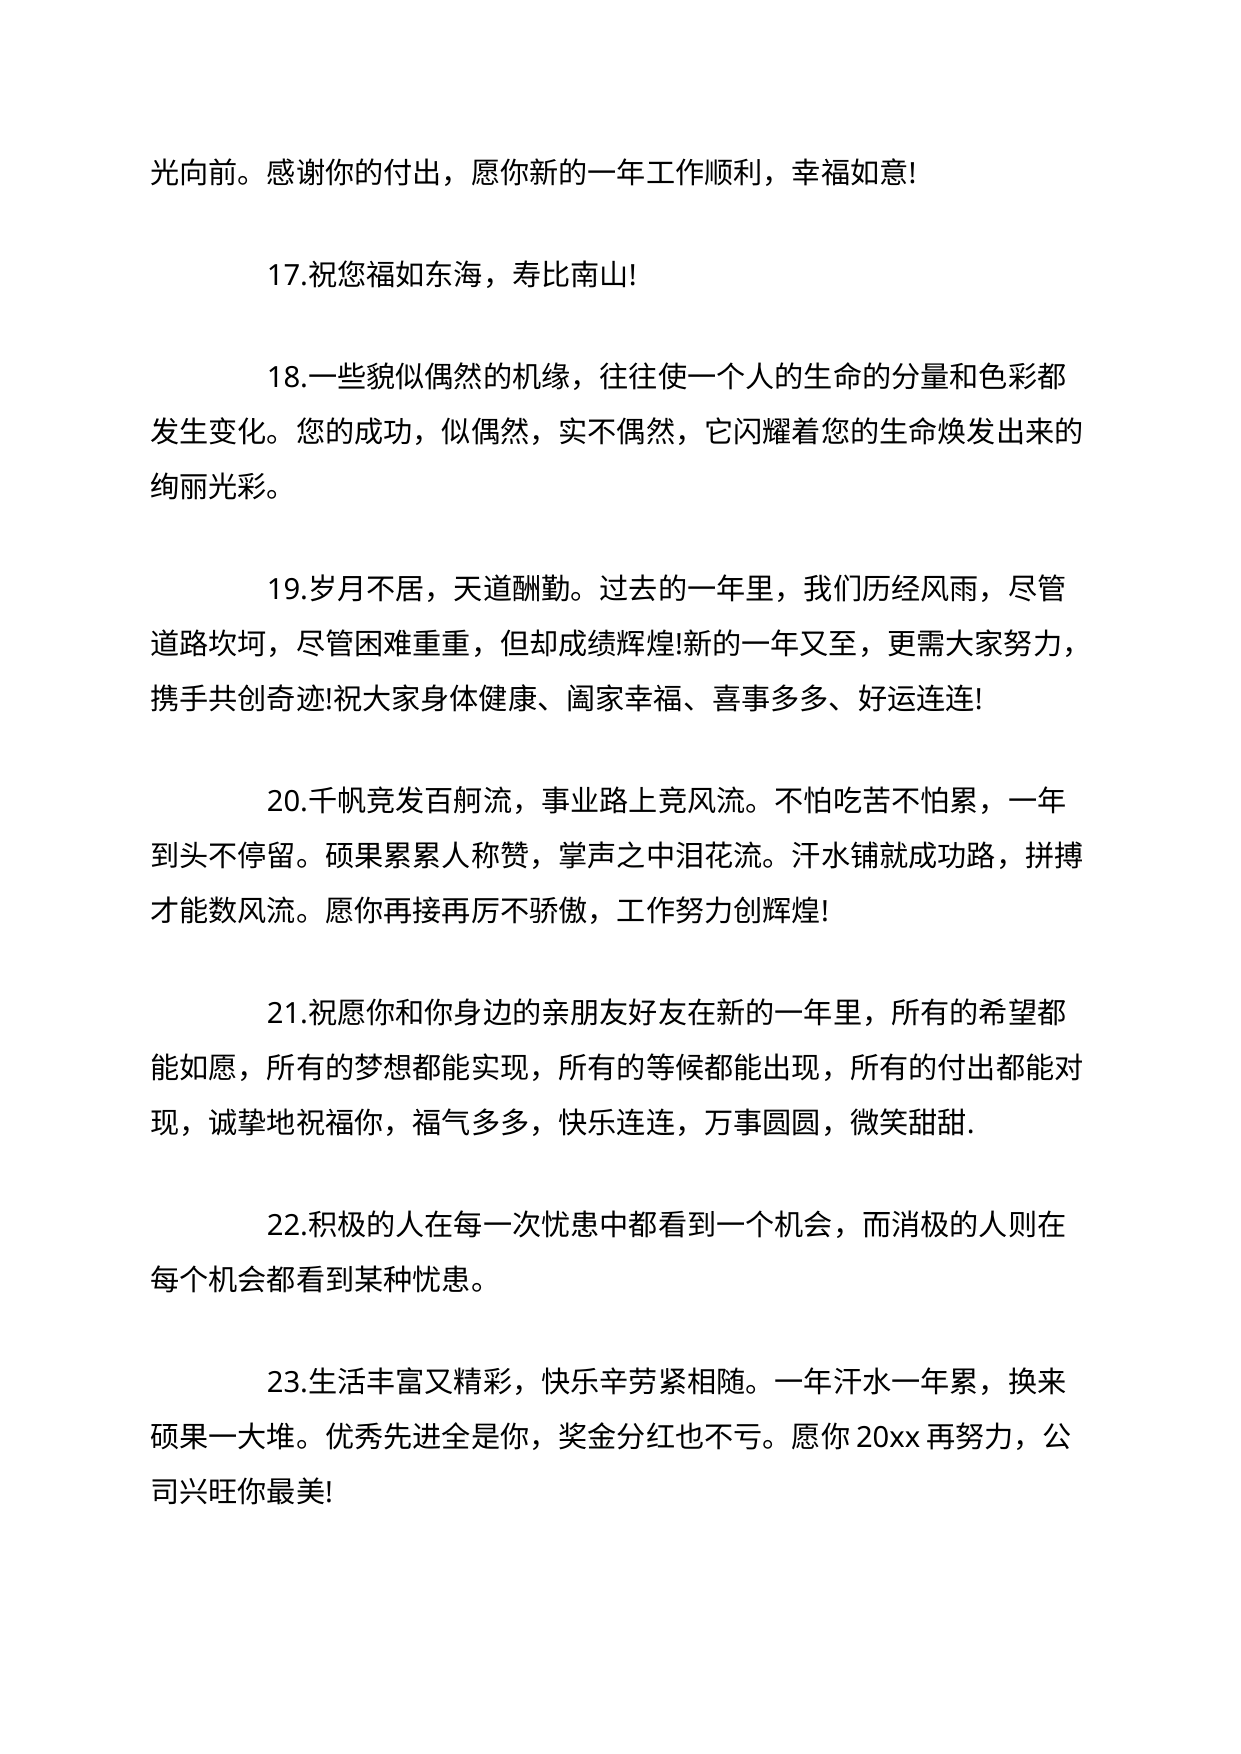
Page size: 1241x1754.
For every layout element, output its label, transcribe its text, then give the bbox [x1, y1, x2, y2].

text 21.祝愿你和你身边的亲朋友好友在新的一年里，所有的希望都能如愿，所有的梦想都能实现，所有的等候都能出现，所有的付出都能对现，诚挚地祝福你，福气多多，快乐连连，万事圆圆，微笑甜甜. [150, 989, 1090, 1142]
text 20.千帆竞发百舸流，事业路上竞风流。不怕吃苦不怕累，一年到头不停留。硕果累累人称赞，掌声之中泪花流。汗水铺就成功路，拼搏才能数风流。愿你再接再厉不骄傲，工作努力创辉煌! [150, 778, 1090, 930]
text 19.岁月不居，天道酬勤。过去的一年里，我们历经风雨，尽管道路坎坷，尽管困难重重，但却成绩辉煌!新的一年又至，更需大家努力，携手共创奇迹!祝大家身体健康、阖家幸福、喜事多多、好运连连! [150, 566, 1090, 718]
text 23.生活丰富又精彩，快乐辛劳紧相随。一年汗水一年累，换来硕果一大堆。优秀先进全是你，奖金分红也不亏。愿你20xx再努力，公司兴旺你最美! [150, 1358, 1090, 1511]
text 17.祝您福如东海，寿比南山! [150, 252, 1090, 294]
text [150, 150, 1090, 192]
text 22.积极的人在每一次忧患中都看到一个机会，而消极的人则在每个机会都看到某种忧患。 [150, 1201, 1090, 1299]
text 18.一些貌似偶然的机缘，往往使一个人的生命的分量和色彩都发生变化。您的成功，似偶然，实不偶然，它闪耀着您的生命焕发出来的绚丽光彩。 [150, 354, 1090, 506]
